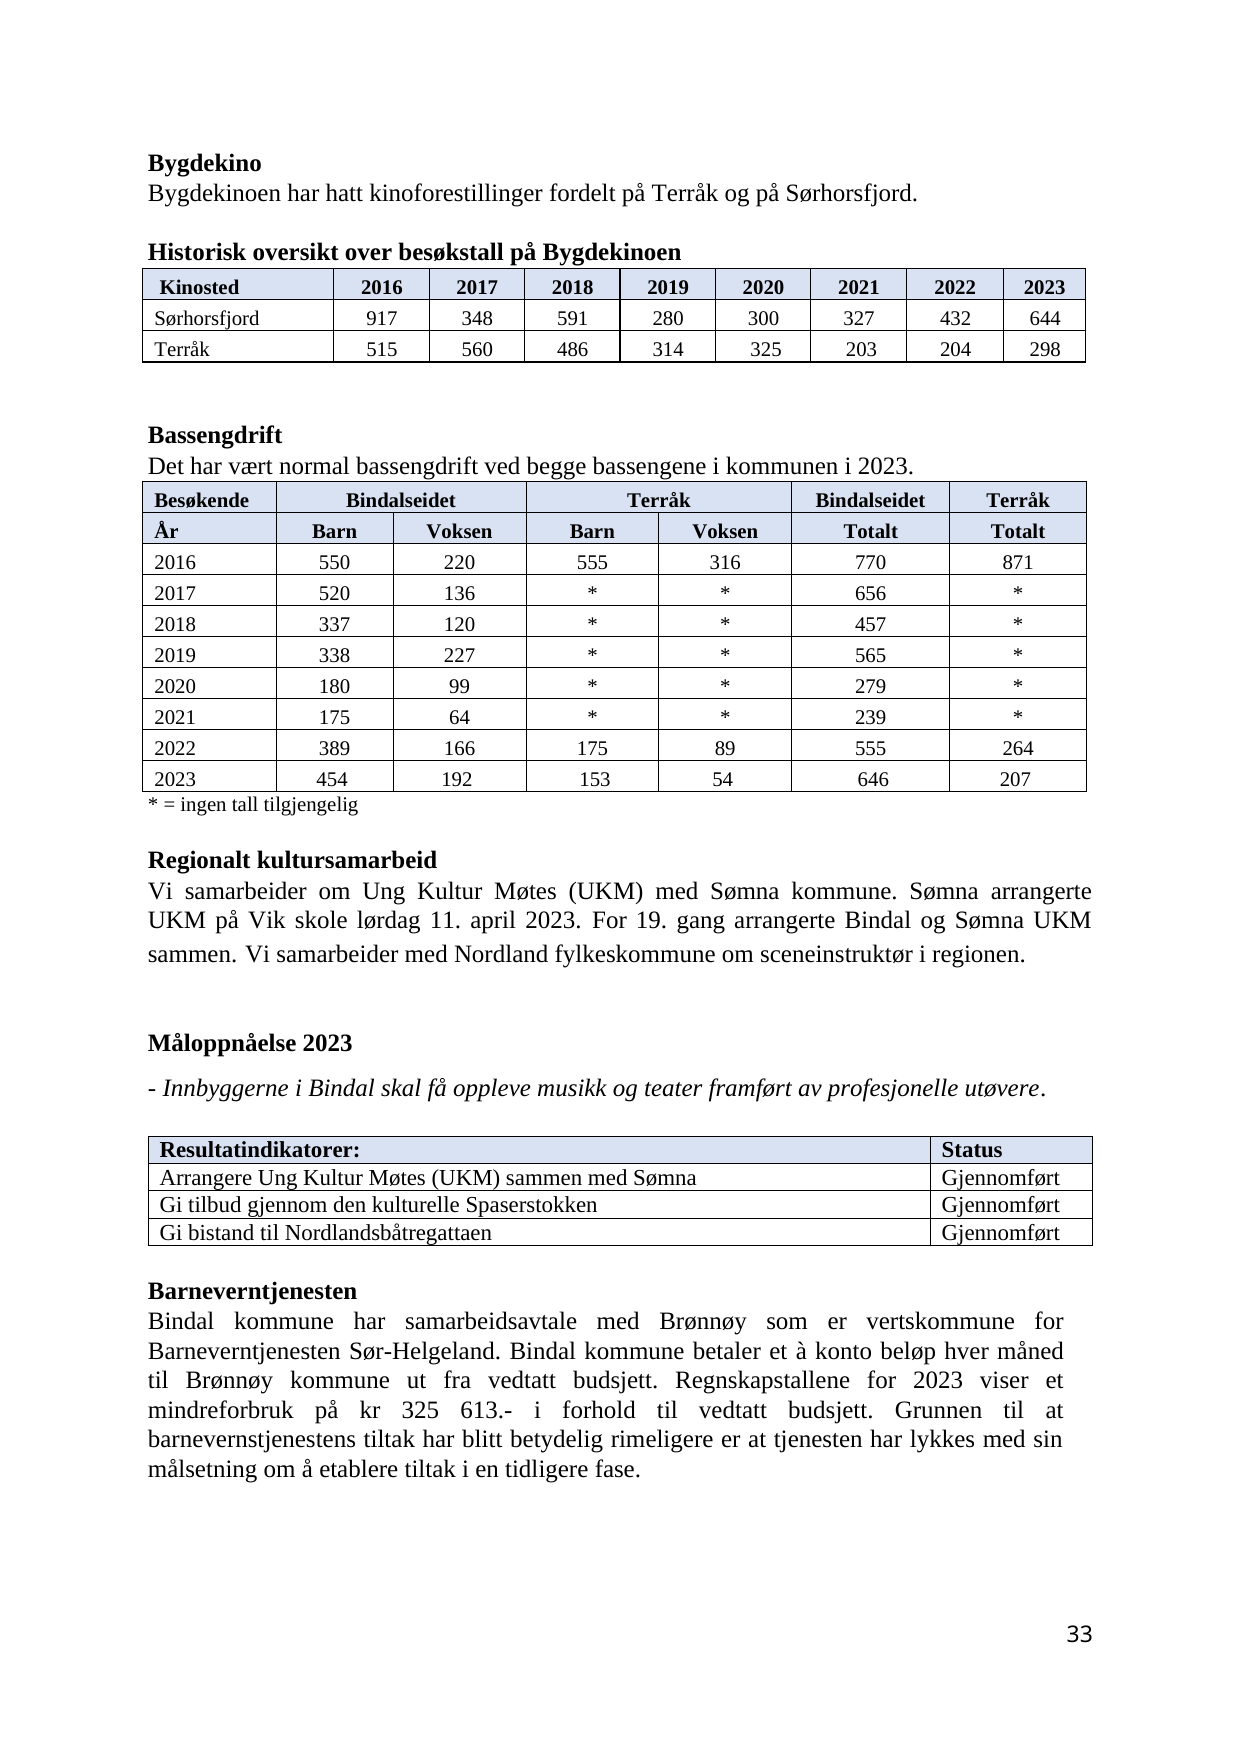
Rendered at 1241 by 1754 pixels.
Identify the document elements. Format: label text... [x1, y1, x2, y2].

table_cell 2017 [143, 575, 276, 605]
table_cell 646 [792, 761, 949, 791]
table_cell 325 [716, 331, 810, 361]
table_header Terråk [950, 482, 1086, 512]
table_cell 337 [277, 606, 393, 636]
table_cell 2019 [143, 637, 276, 667]
table_cell 327 [811, 300, 906, 330]
table_cell Gi tilbud gjennom den kulturelle Spaserstokken [149, 1191, 930, 1218]
table_cell 175 [527, 730, 658, 760]
table_header 2018 [525, 269, 619, 299]
table_cell 136 [394, 575, 526, 605]
table_cell 2018 [143, 606, 276, 636]
table_cell 99 [394, 668, 526, 698]
table_cell * [659, 606, 791, 636]
table_cell Barn [527, 513, 658, 543]
table_cell * [950, 637, 1086, 667]
table_cell * [527, 699, 658, 729]
table_header Kinosted [143, 269, 333, 299]
table_cell 560 [430, 331, 524, 361]
table_cell 457 [792, 606, 949, 636]
table_cell Gjennomført [931, 1191, 1092, 1218]
table_cell 279 [792, 668, 949, 698]
table_cell * [527, 575, 658, 605]
table_cell 166 [394, 730, 526, 760]
table_cell 153 [527, 761, 658, 791]
table_cell 227 [394, 637, 526, 667]
table_cell 89 [659, 730, 791, 760]
table_cell 871 [950, 544, 1086, 574]
table_cell 204 [907, 331, 1003, 361]
table_cell Terråk [143, 331, 333, 361]
text - Innbyggerne i Bindal skal få oppleve musikk og teater framført av profesjonelle utøvere. [148, 1073, 1064, 1102]
table_cell 239 [792, 699, 949, 729]
table_cell * [659, 637, 791, 667]
table_cell * [527, 668, 658, 698]
table_header Bindalseidet [792, 482, 949, 512]
table_cell År [143, 513, 276, 543]
table_cell Gjennomført [931, 1219, 1092, 1245]
table_cell 338 [277, 637, 393, 667]
text Bindal kommune har samarbeidsavtale med Brønnøy som er vertskommune for Barneverntjenesten Sør-Helgeland. Bindal kommune betaler et à konto beløp hver måned til Brønnøy kommune ut fra vedtatt budsjett. Regnskapstallene for 2023 viser et mindreforbruk på kr 325 613.- i forhold til vedtatt budsjett. Grunnen til at barnevernstjenestens tiltak har blitt betydelig rimeligere er at tjenesten har lykkes med sin målsetning om å etablere tiltak i en tidligere fase. [148, 1306, 1064, 1483]
table_cell 120 [394, 606, 526, 636]
table_cell * [659, 575, 791, 605]
table_cell 64 [394, 699, 526, 729]
table_cell Voksen [659, 513, 791, 543]
table_cell 565 [792, 637, 949, 667]
table_cell * [950, 699, 1086, 729]
table_cell Sørhorsfjord [143, 300, 333, 330]
table_cell * [950, 606, 1086, 636]
table_cell 520 [277, 575, 393, 605]
text Bygdekino [148, 148, 1070, 176]
table_header Besøkende [143, 482, 276, 512]
text Bygdekinoen har hatt kinoforestillinger fordelt på Terråk og på Sørhorsfjord. [148, 178, 1064, 207]
text Regionalt kultursamarbeid [148, 845, 1070, 874]
table_cell 486 [525, 331, 619, 361]
table_cell 2021 [143, 699, 276, 729]
table_cell 389 [277, 730, 393, 760]
table_cell 314 [621, 331, 715, 361]
table_cell 2023 [143, 761, 276, 791]
table_cell 54 [659, 761, 791, 791]
table_cell 432 [907, 300, 1003, 330]
table_cell Barn [277, 513, 393, 543]
table_header 2016 [334, 269, 429, 299]
table_cell * [950, 668, 1086, 698]
table_cell 555 [527, 544, 658, 574]
text Barneverntjenesten [148, 1276, 1064, 1305]
table_cell Totalt [950, 513, 1086, 543]
table_cell Gi bistand til Nordlandsbåtregattaen [149, 1219, 930, 1245]
table_cell 264 [950, 730, 1086, 760]
table_header Bindalseidet [277, 482, 526, 512]
table_cell 300 [716, 300, 810, 330]
table_cell Voksen [394, 513, 526, 543]
table_cell 2016 [143, 544, 276, 574]
text Måloppnåelse 2023 [148, 1028, 1070, 1057]
table_cell 207 [950, 761, 1086, 791]
table_header Status [931, 1137, 1092, 1163]
table_cell 203 [811, 331, 906, 361]
text Bassengdrift [148, 420, 1070, 449]
table_cell Totalt [792, 513, 949, 543]
table_cell 917 [334, 300, 429, 330]
table_cell 515 [334, 331, 429, 361]
table_cell 454 [277, 761, 393, 791]
table_header 2017 [430, 269, 524, 299]
table_cell 220 [394, 544, 526, 574]
table_cell Arrangere Ung Kultur Møtes (UKM) sammen med Sømna [149, 1164, 930, 1190]
table_header Terråk [527, 482, 791, 512]
table_cell 770 [792, 544, 949, 574]
table_cell * [527, 637, 658, 667]
table_cell 175 [277, 699, 393, 729]
text * = ingen tall tilgjengelig [148, 792, 1093, 816]
table_cell 555 [792, 730, 949, 760]
table_cell 550 [277, 544, 393, 574]
table_cell * [659, 699, 791, 729]
table_cell 298 [1004, 331, 1085, 361]
table_cell 656 [792, 575, 949, 605]
table_header 2019 [621, 269, 715, 299]
text Historisk oversikt over besøkstall på Bygdekinoen [148, 237, 1070, 266]
table_header 2022 [907, 269, 1003, 299]
table_cell * [659, 668, 791, 698]
table_cell 644 [1004, 300, 1085, 330]
table_cell 2020 [143, 668, 276, 698]
table_cell 591 [525, 300, 619, 330]
table_cell 280 [621, 300, 715, 330]
table_cell * [950, 575, 1086, 605]
text Det har vært normal bassengdrift ved begge bassengene i kommunen i 2023. [148, 451, 1064, 479]
table_header 2021 [811, 269, 906, 299]
table_cell 316 [659, 544, 791, 574]
table_cell Gjennomført [931, 1164, 1092, 1190]
text Vi samarbeider om Ung Kultur Møtes (UKM) med Sømna kommune. Sømna arrangerte UKM på Vik skole lørdag 11. april 2023. For 19. gang arrangerte Bindal og Sømna UKM sammen. Vi samarbeider med Nordland fylkeskommune om sceneinstruktør i regionen. [148, 876, 1093, 969]
table_cell * [527, 606, 658, 636]
table_header 2023 [1004, 269, 1085, 299]
table_cell 180 [277, 668, 393, 698]
table_cell 348 [430, 300, 524, 330]
table_header Resultatindikatorer: [149, 1137, 930, 1163]
table_cell 2022 [143, 730, 276, 760]
table_cell 192 [394, 761, 526, 791]
table_header 2020 [716, 269, 810, 299]
